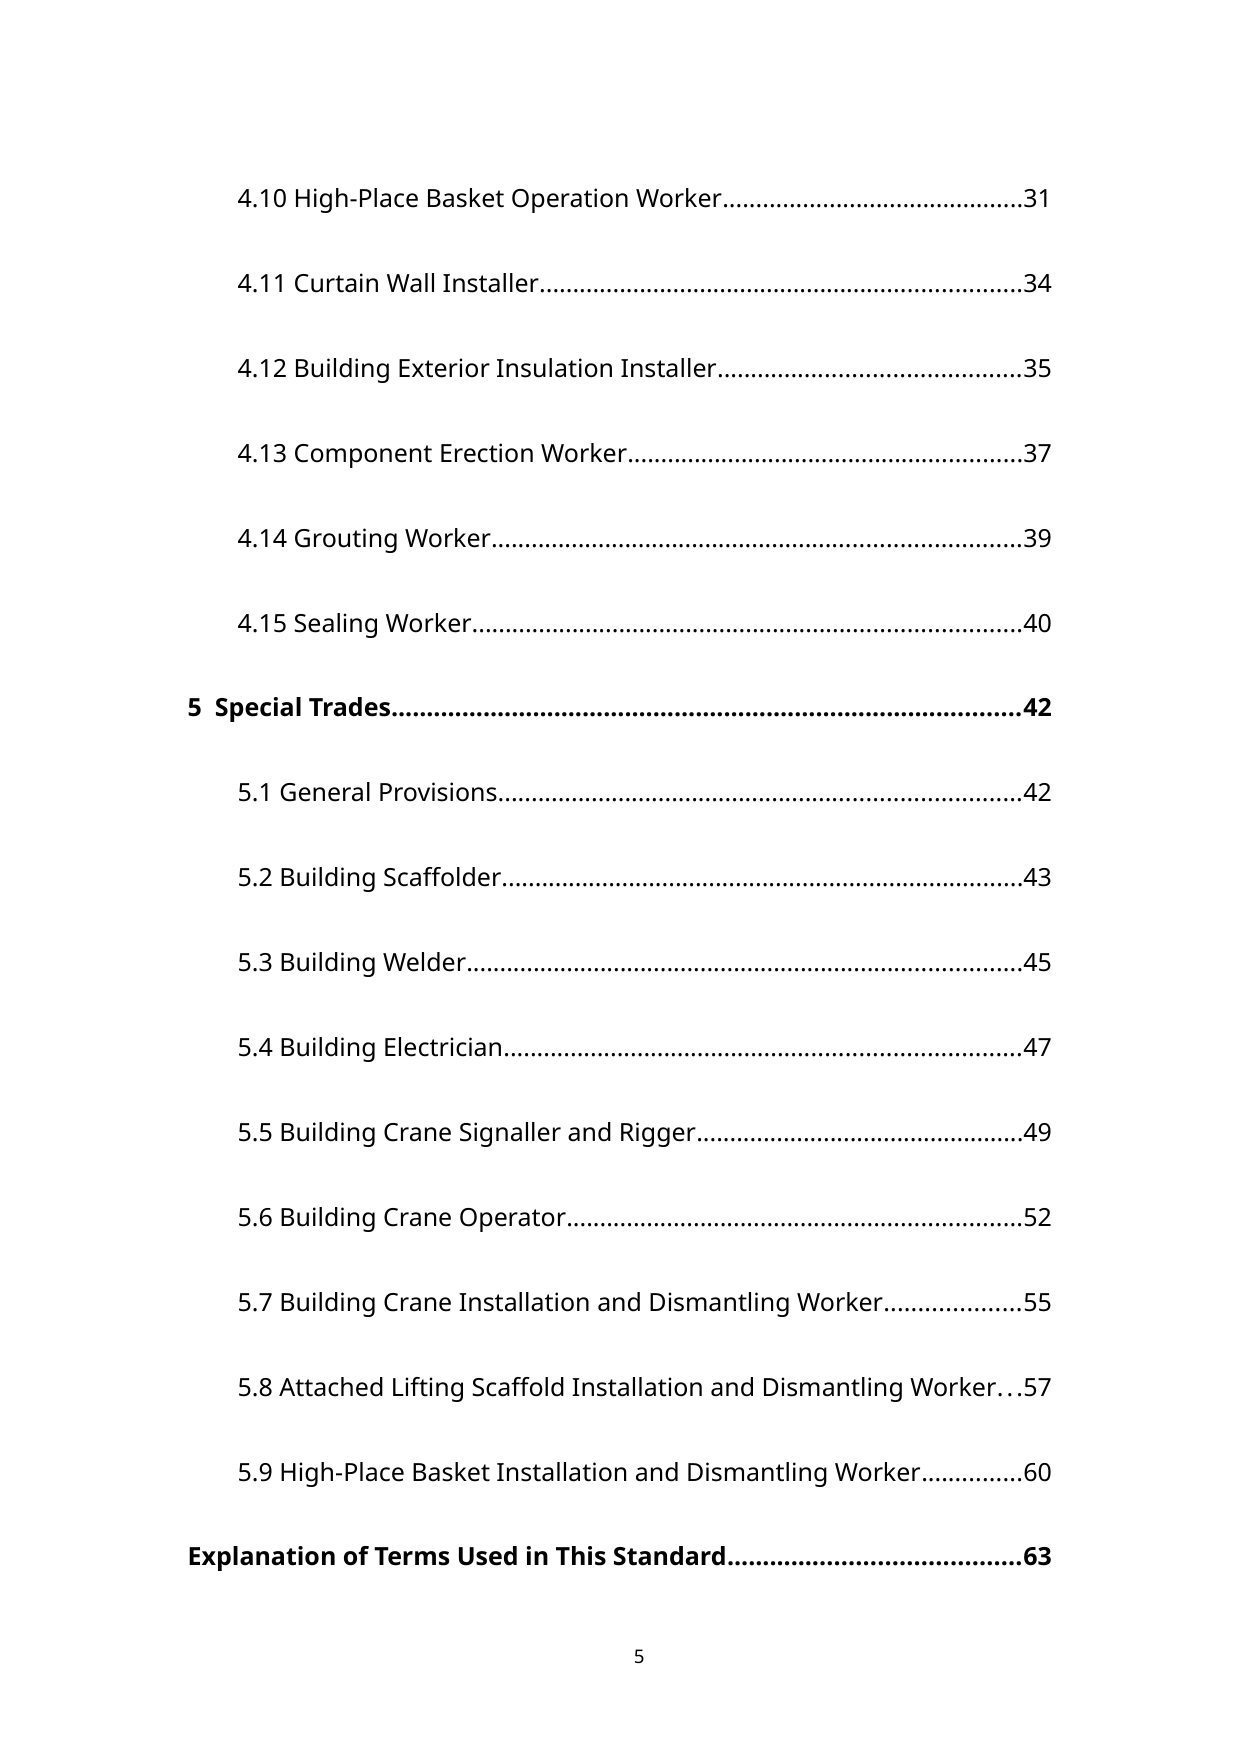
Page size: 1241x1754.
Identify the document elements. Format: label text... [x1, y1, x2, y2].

text 5.9 High-Place Basket Installation and Dismantling Worker 60 [187, 1437, 1053, 1505]
text 4.15 Sealing Worker 40 [187, 588, 1053, 656]
text 4.10 High-Place Basket Operation Worker 31 [187, 164, 1053, 232]
text 5.3 Building Welder 45 [187, 928, 1053, 996]
text 5.5 Building Crane Signaller and Rigger 49 [187, 1098, 1053, 1166]
text 5.1 General Provisions 42 [187, 758, 1053, 826]
text 5.8 Attached Lifting Scaffold Installation and Dismantling Worker 57 [187, 1352, 1053, 1420]
text 4.12 Building Exterior Insulation Installer 35 [187, 334, 1053, 402]
text 5.4 Building Electrician 47 [187, 1013, 1053, 1081]
text 5.6 Building Crane Operator 52 [187, 1183, 1053, 1251]
text Explanation of Terms Used in This Standard 63 [187, 1522, 1053, 1590]
text 4.14 Grouting Worker 39 [187, 503, 1053, 571]
text 4.11 Curtain Wall Installer 34 [187, 249, 1053, 317]
text 4.13 Component Erection Worker 37 [187, 418, 1053, 486]
text 5.7 Building Crane Installation and Dismantling Worker 55 [187, 1267, 1053, 1335]
text 5 Special Trades 42 [187, 673, 1053, 741]
text 5.2 Building Scaffolder 43 [187, 843, 1053, 911]
